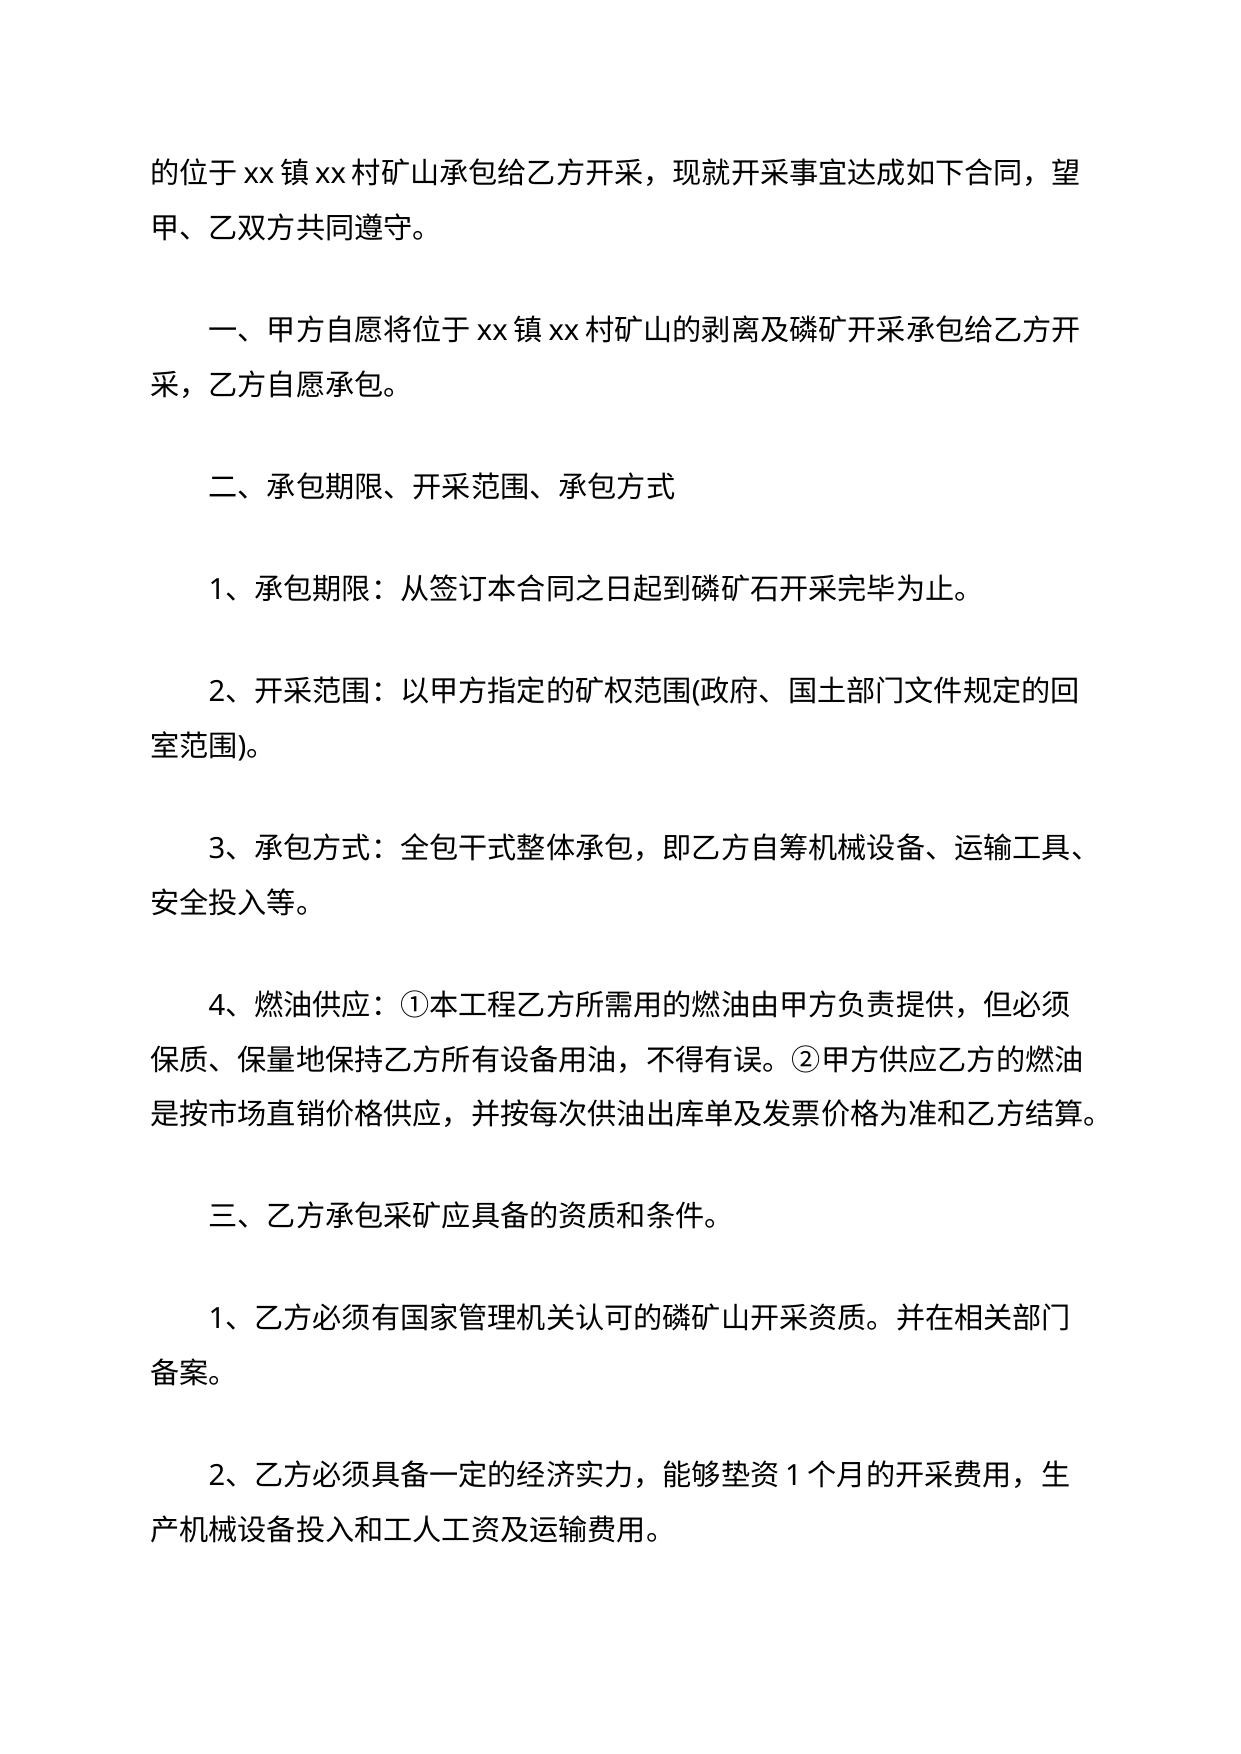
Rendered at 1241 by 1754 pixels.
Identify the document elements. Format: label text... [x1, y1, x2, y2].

text 三、乙方承包采矿应具备的资质和条件。 [150, 1193, 1090, 1235]
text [150, 150, 1090, 247]
text 一、甲方自愿将位于xx镇xx村矿山的剥离及磷矿开采承包给乙方开采，乙方自愿承包。 [150, 307, 1090, 404]
text 2、乙方必须具备一定的经济实力，能够垫资1个月的开采费用，生产机械设备投入和工人工资及运输费用。 [150, 1451, 1090, 1548]
text 4、燃油供应：①本工程乙方所需用的燃油由甲方负责提供，但必须保质、保量地保持乙方所有设备用油，不得有误。②甲方供应乙方的燃油是按市场直销价格供应，并按每次供油出库单及发票价格为准和乙方结算。 [150, 981, 1090, 1133]
text 3、承包方式：全包干式整体承包，即乙方自筹机械设备、运输工具、安全投入等。 [150, 824, 1090, 922]
text 2、开采范围：以甲方指定的矿权范围(政府、国土部门文件规定的回室范围)。 [150, 667, 1090, 765]
text 1、乙方必须有国家管理机关认可的磷矿山开采资质。并在相关部门备案。 [150, 1294, 1090, 1392]
text 二、承包期限、开采范围、承包方式 [150, 463, 1090, 506]
text 1、承包期限：从签订本合同之日起到磷矿石开采完毕为止。 [150, 565, 1090, 608]
